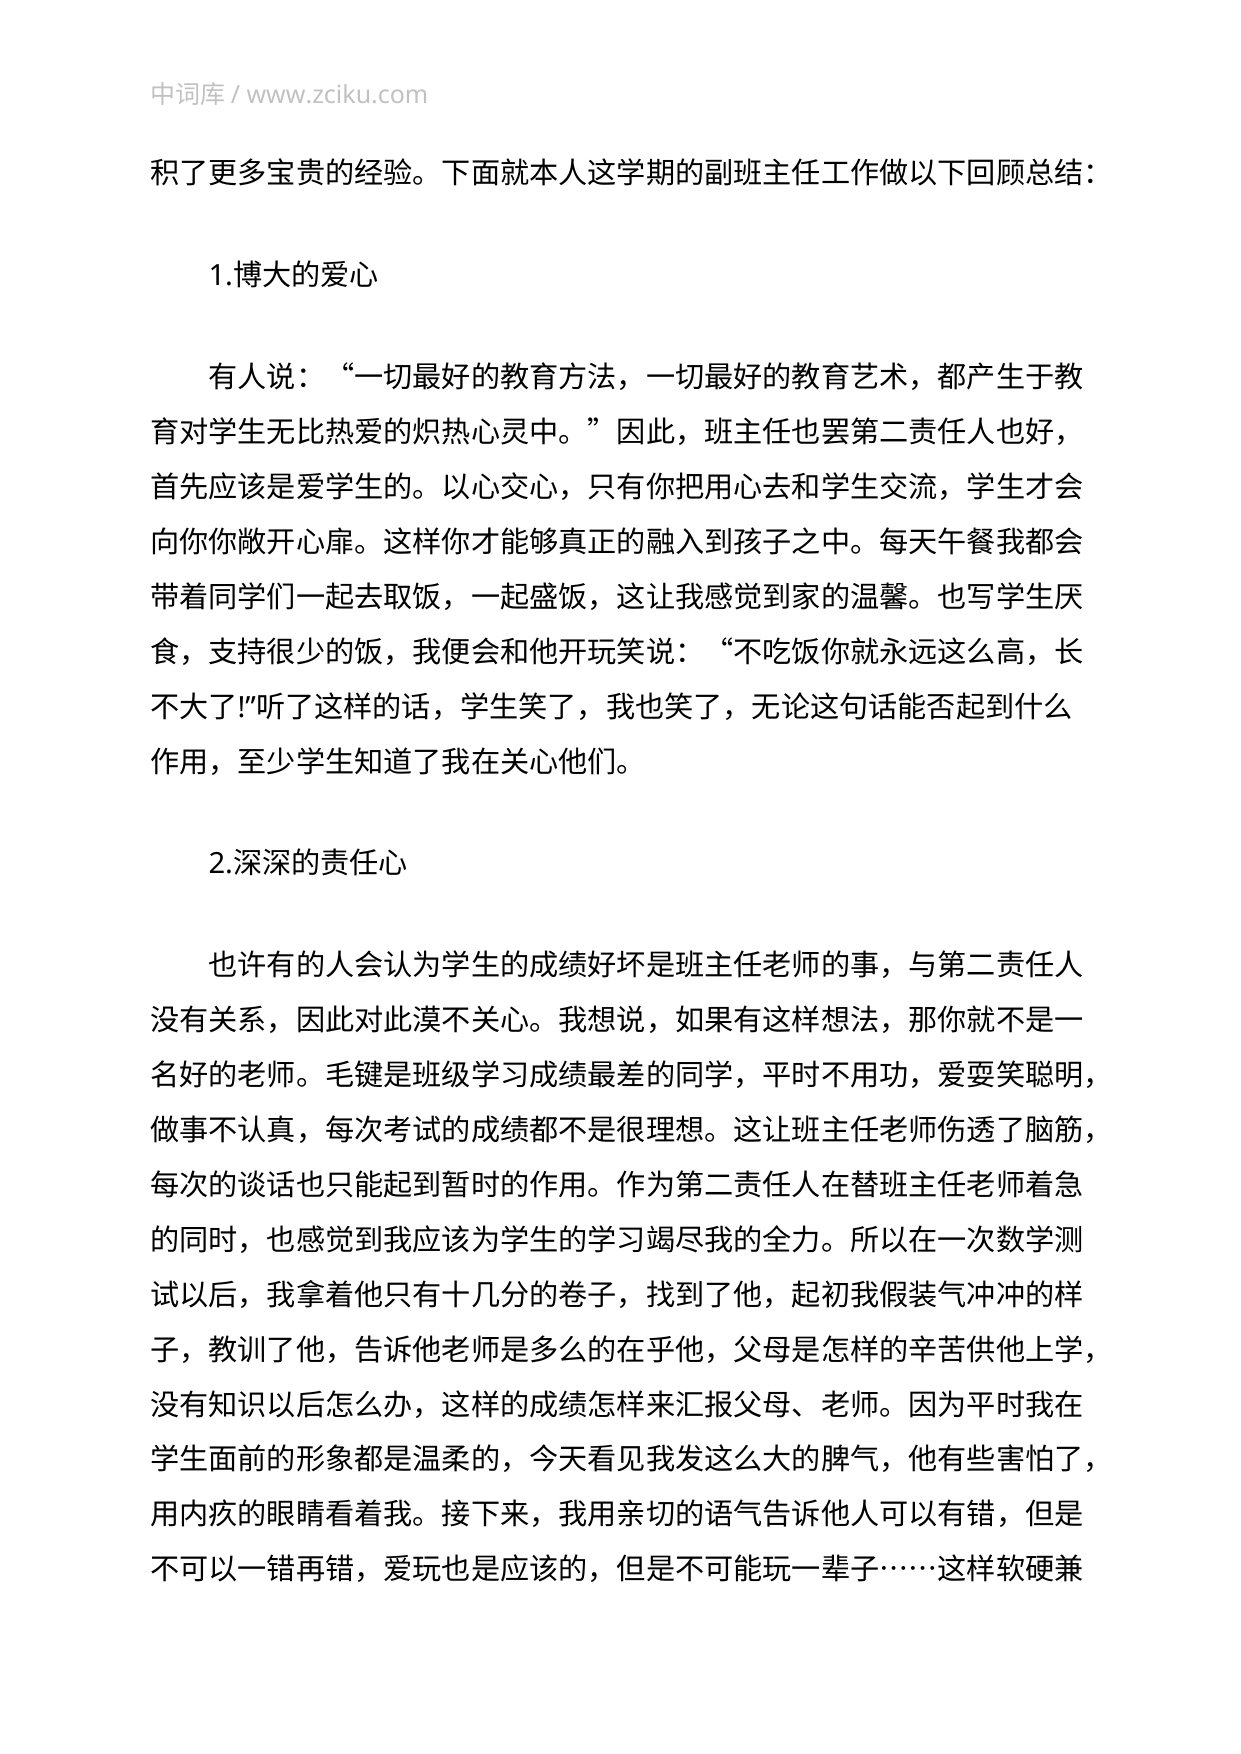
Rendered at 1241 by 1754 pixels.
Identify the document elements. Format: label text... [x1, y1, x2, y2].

text 2.深深的责任心 [150, 840, 1090, 882]
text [150, 942, 1090, 1588]
text 有人说：“一切最好的教育方法，一切最好的教育艺术，都产生于教育对学生无比热爱的炽热心灵中。”因此，班主任也罢第二责任人也好，首先应该是爱学生的。以心交心，只有你把用心去和学生交流，学生才会向你你敞开心扉。这样你才能够真正的融入到孩子之中。每天午餐我都会带着同学们一起去取饭，一起盛饭，这让我感觉到家的温馨。也写学生厌食，支持很少的饭，我便会和他开玩笑说：“不吃饭你就永远这么高，长不大了!”听了这样的话，学生笑了，我也笑了，无论这句话能否起到什么作用，至少学生知道了我在关心他们。 [150, 354, 1090, 780]
text 1.博大的爱心 [150, 252, 1090, 294]
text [150, 150, 1090, 192]
